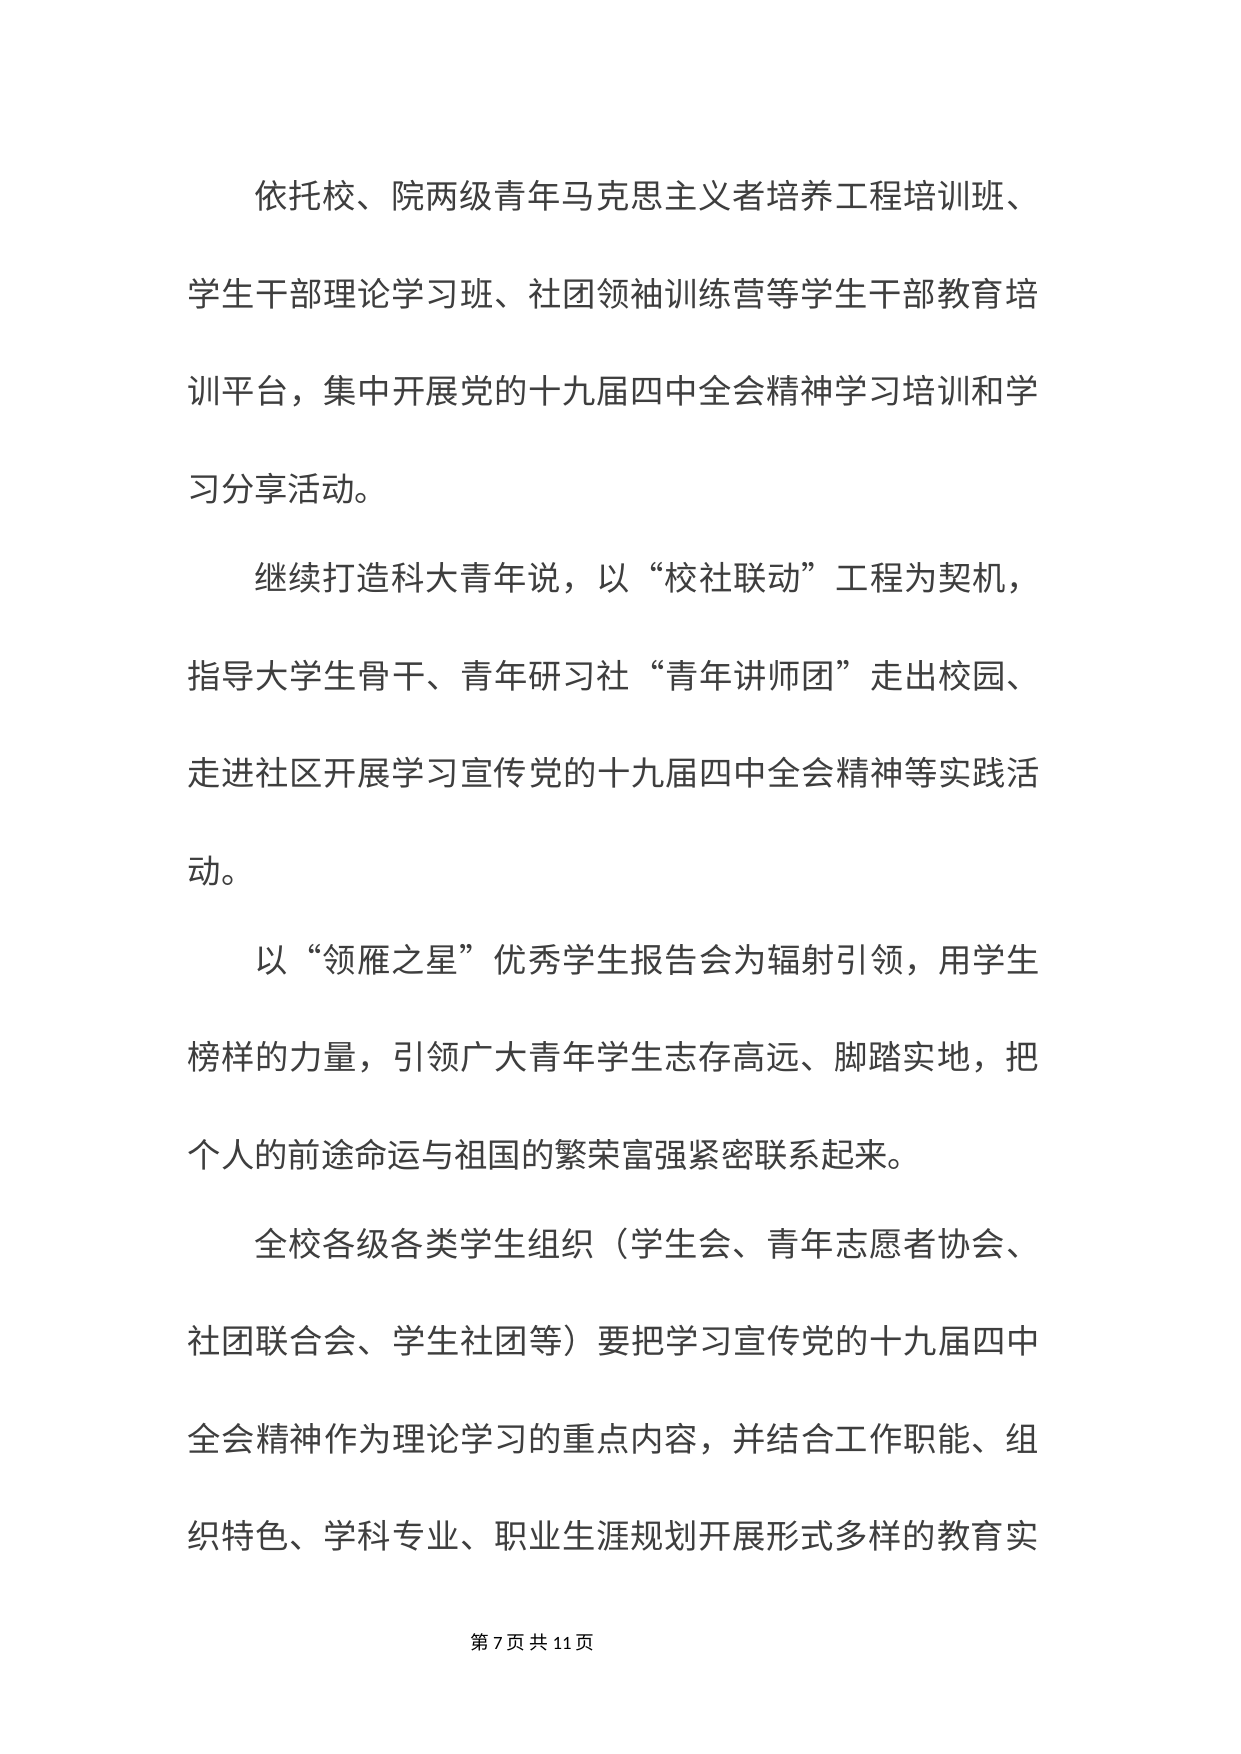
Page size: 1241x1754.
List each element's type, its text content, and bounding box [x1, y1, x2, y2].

text 依托校、院两级青年马克思主义者培养工程培训班、学生干部理论学习班、社团领袖训练营等学生干部教育培训平台，集中开展党的十九届四中全会精神学习培训和学习分享活动。 [187, 162, 1040, 519]
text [187, 1209, 1040, 1567]
text 以“领雁之星”优秀学生报告会为辐射引领，用学生榜样的力量，引领广大青年学生志存高远、脚踏实地，把个人的前途命运与祖国的繁荣富强紧密联系起来。 [187, 925, 1040, 1185]
text 继续打造科大青年说，以“校社联动”工程为契机，指导大学生骨干、青年研习社“青年讲师团”走出校园、走进社区开展学习宣传党的十九届四中全会精神等实践活动。 [187, 543, 1040, 901]
